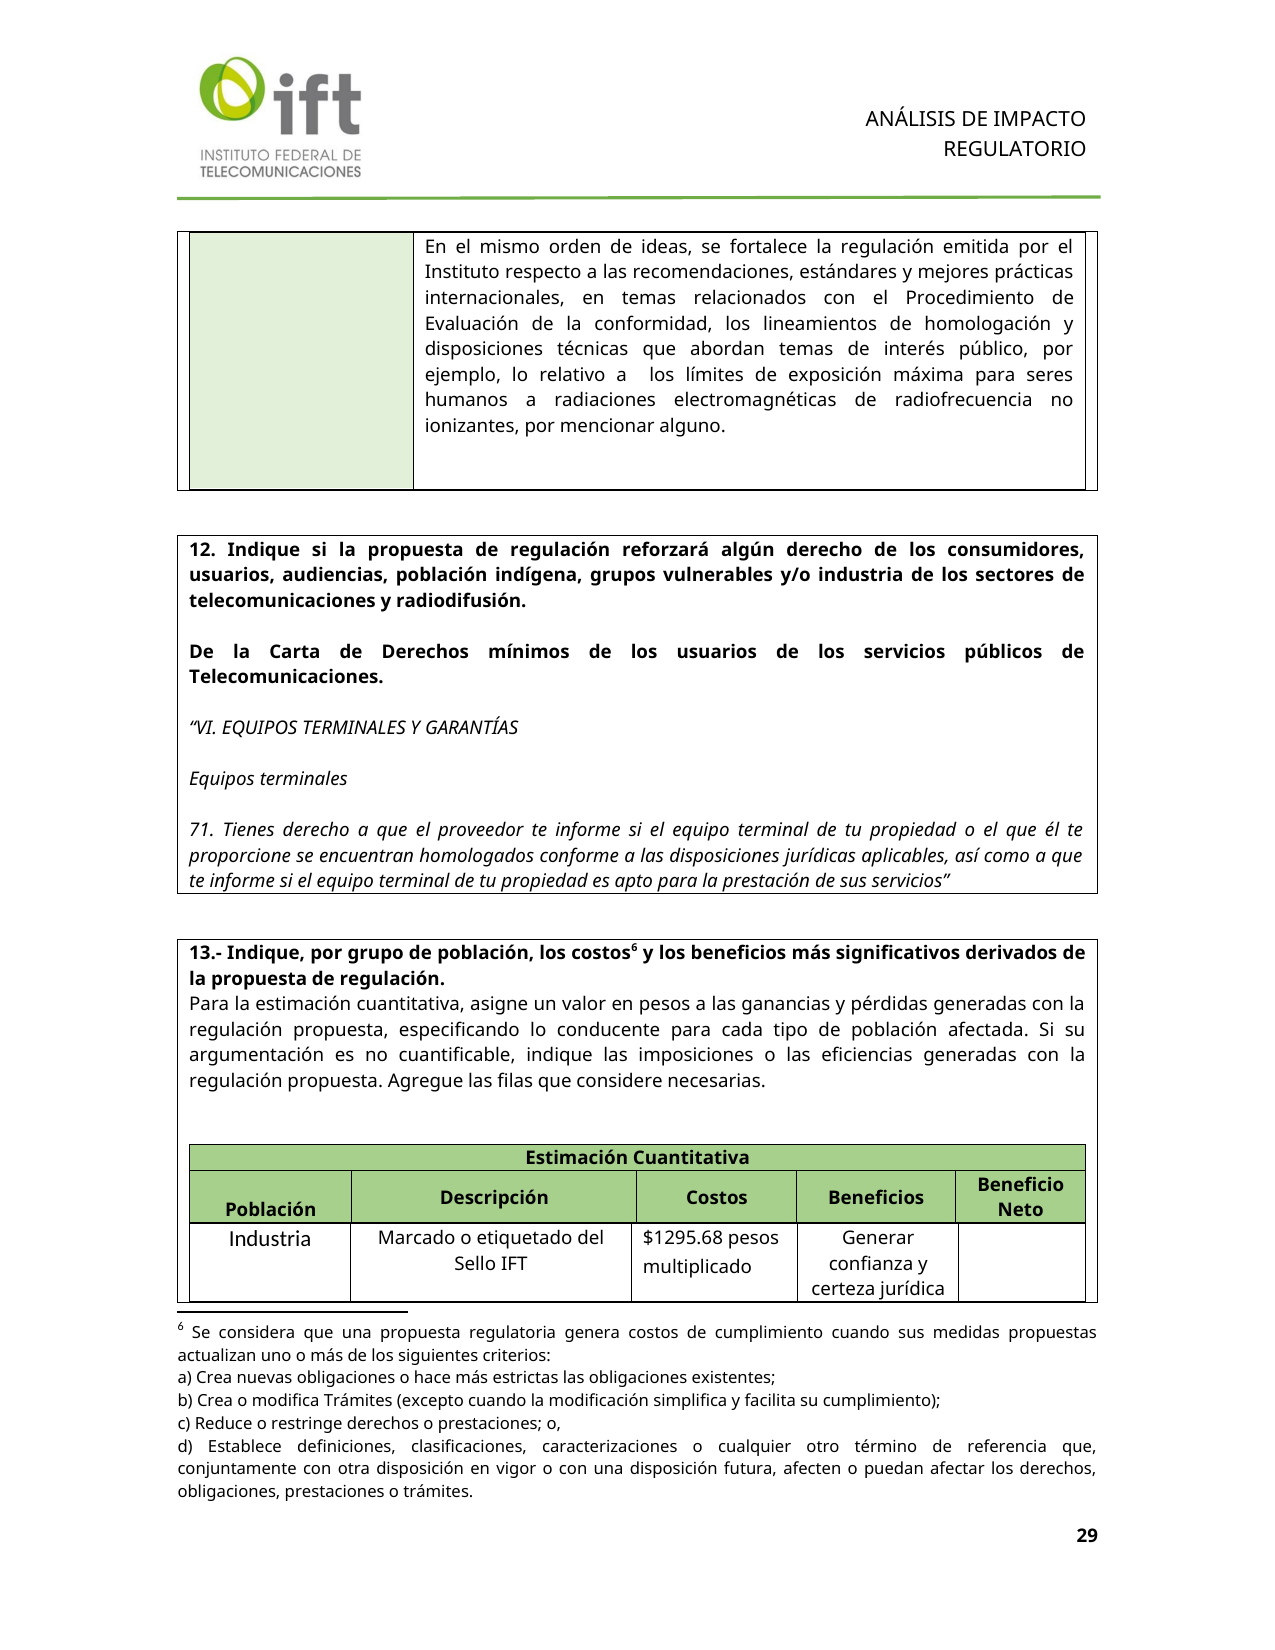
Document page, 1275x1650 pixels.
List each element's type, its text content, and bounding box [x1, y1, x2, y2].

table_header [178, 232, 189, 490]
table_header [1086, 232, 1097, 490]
picture [177, 52, 390, 196]
table_header 12. Indique si la propuesta de regulación reforzará algún derecho de los consumidores, usuarios, audiencias, población indígena, grupos vulnerables y/o industria de los sectores de telecomunicaciones y radiodifusión. De la Carta de Derechos mínimos de los usuarios de los servicios públicos de Telecomunicaciones. “VI. EQUIPOS TERMINALES Y GARANTÍAS Equipos terminales 71. Tienes derecho a que el proveedor te informe si el equipo terminal de tu propiedad o el que él te proporcione se encuentran homologados conforme a las disposiciones jurídicas aplicables, así como a que te informe si el equipo terminal de tu propiedad es apto para la prestación de sus servicios” [178, 536, 1097, 893]
